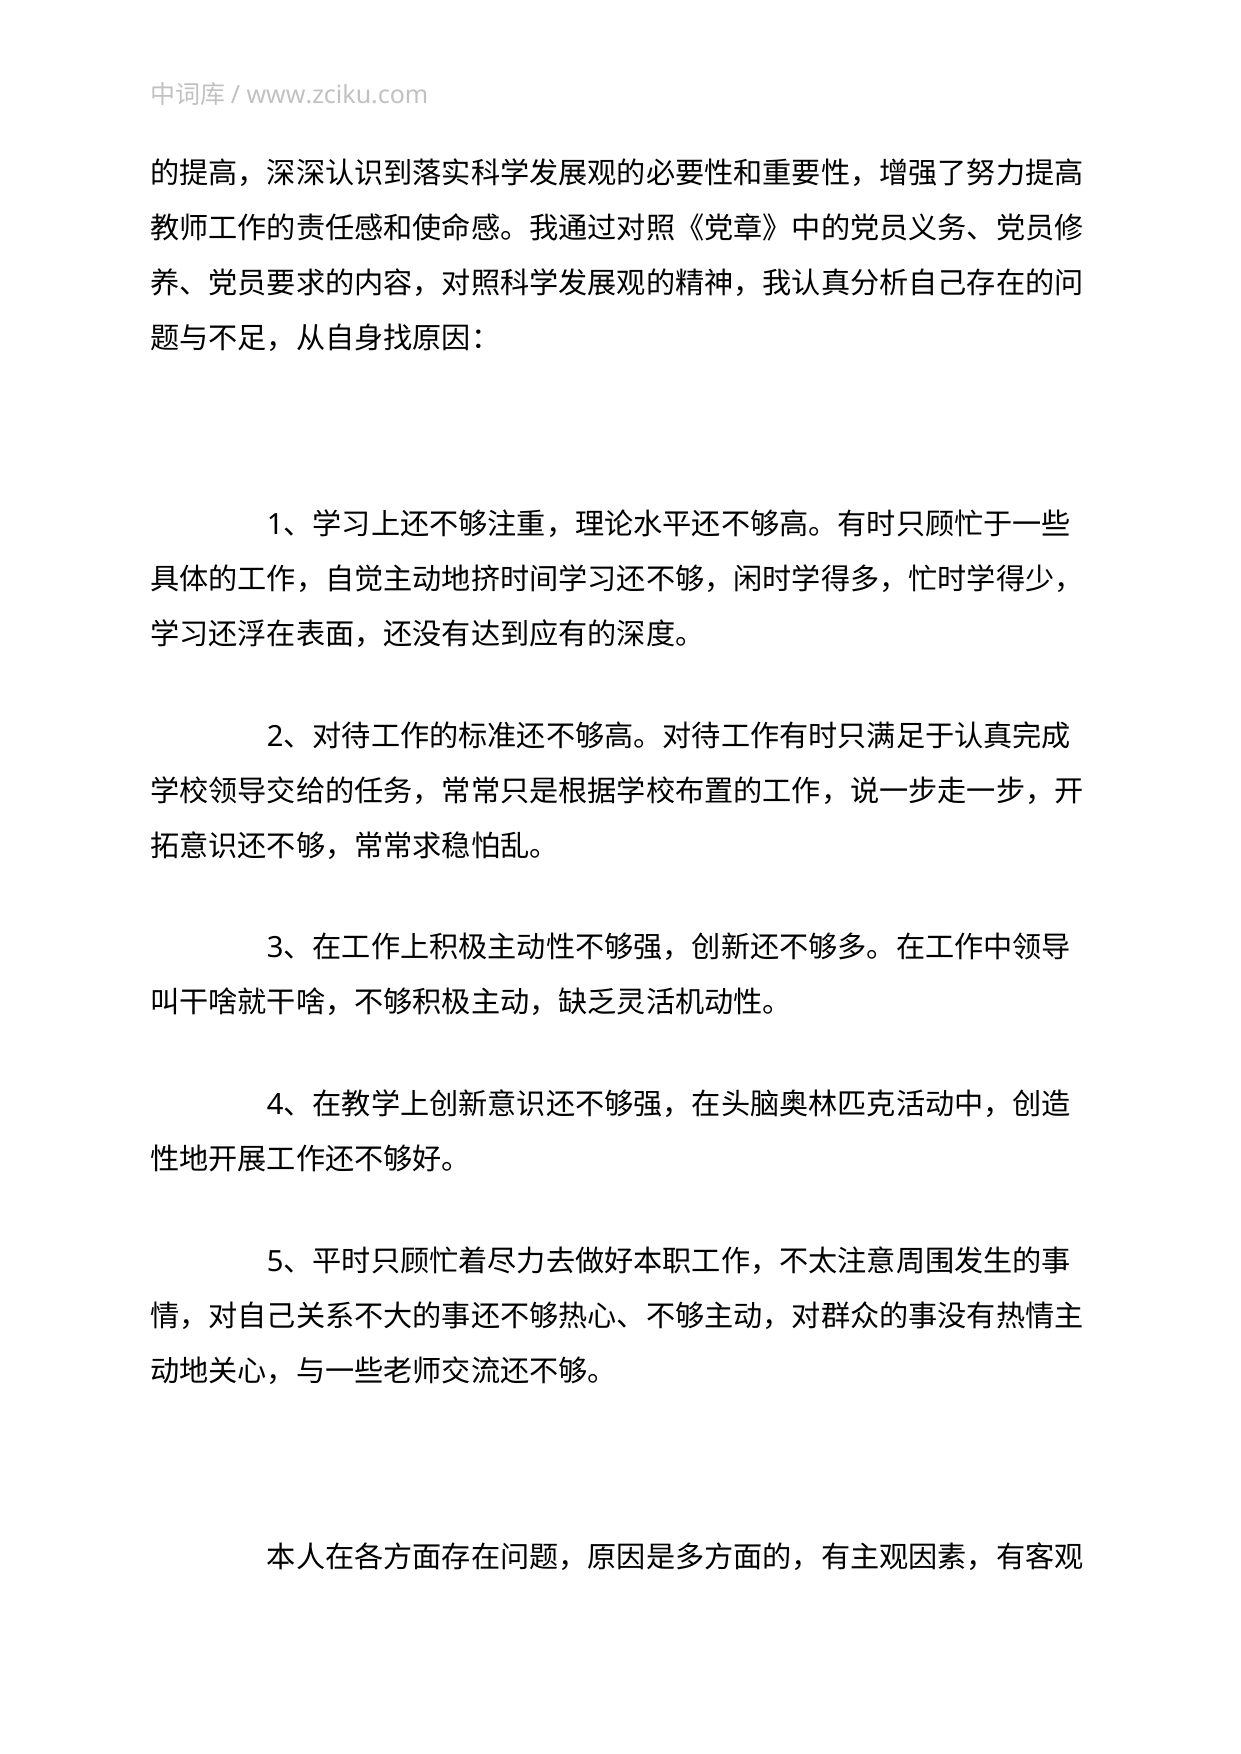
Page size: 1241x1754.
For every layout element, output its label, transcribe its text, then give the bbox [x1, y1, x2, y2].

text 1、学习上还不够注重，理论水平还不够高。有时只顾忙于一些具体的工作，自觉主动地挤时间学习还不够，闲时学得多，忙时学得少，学习还浮在表面，还没有达到应有的深度。 [150, 501, 1090, 653]
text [150, 150, 1090, 357]
text 2、对待工作的标准还不够高。对待工作有时只满足于认真完成学校领导交给的任务，常常只是根据学校布置的工作，说一步走一步，开拓意识还不够，常常求稳怕乱。 [150, 712, 1090, 864]
text 4、在教学上创新意识还不够强，在头脑奥林匹克活动中，创造性地开展工作还不够好。 [150, 1081, 1090, 1178]
text 5、平时只顾忙着尽力去做好本职工作，不太注意周围发生的事情，对自己关系不大的事还不够热心、不够主动，对群众的事没有热情主动地关心，与一些老师交流还不够。 [150, 1237, 1090, 1390]
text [150, 1533, 1090, 1576]
text 3、在工作上积极主动性不够强，创新还不够多。在工作中领导叫干啥就干啥，不够积极主动，缺乏灵活机动性。 [150, 924, 1090, 1021]
